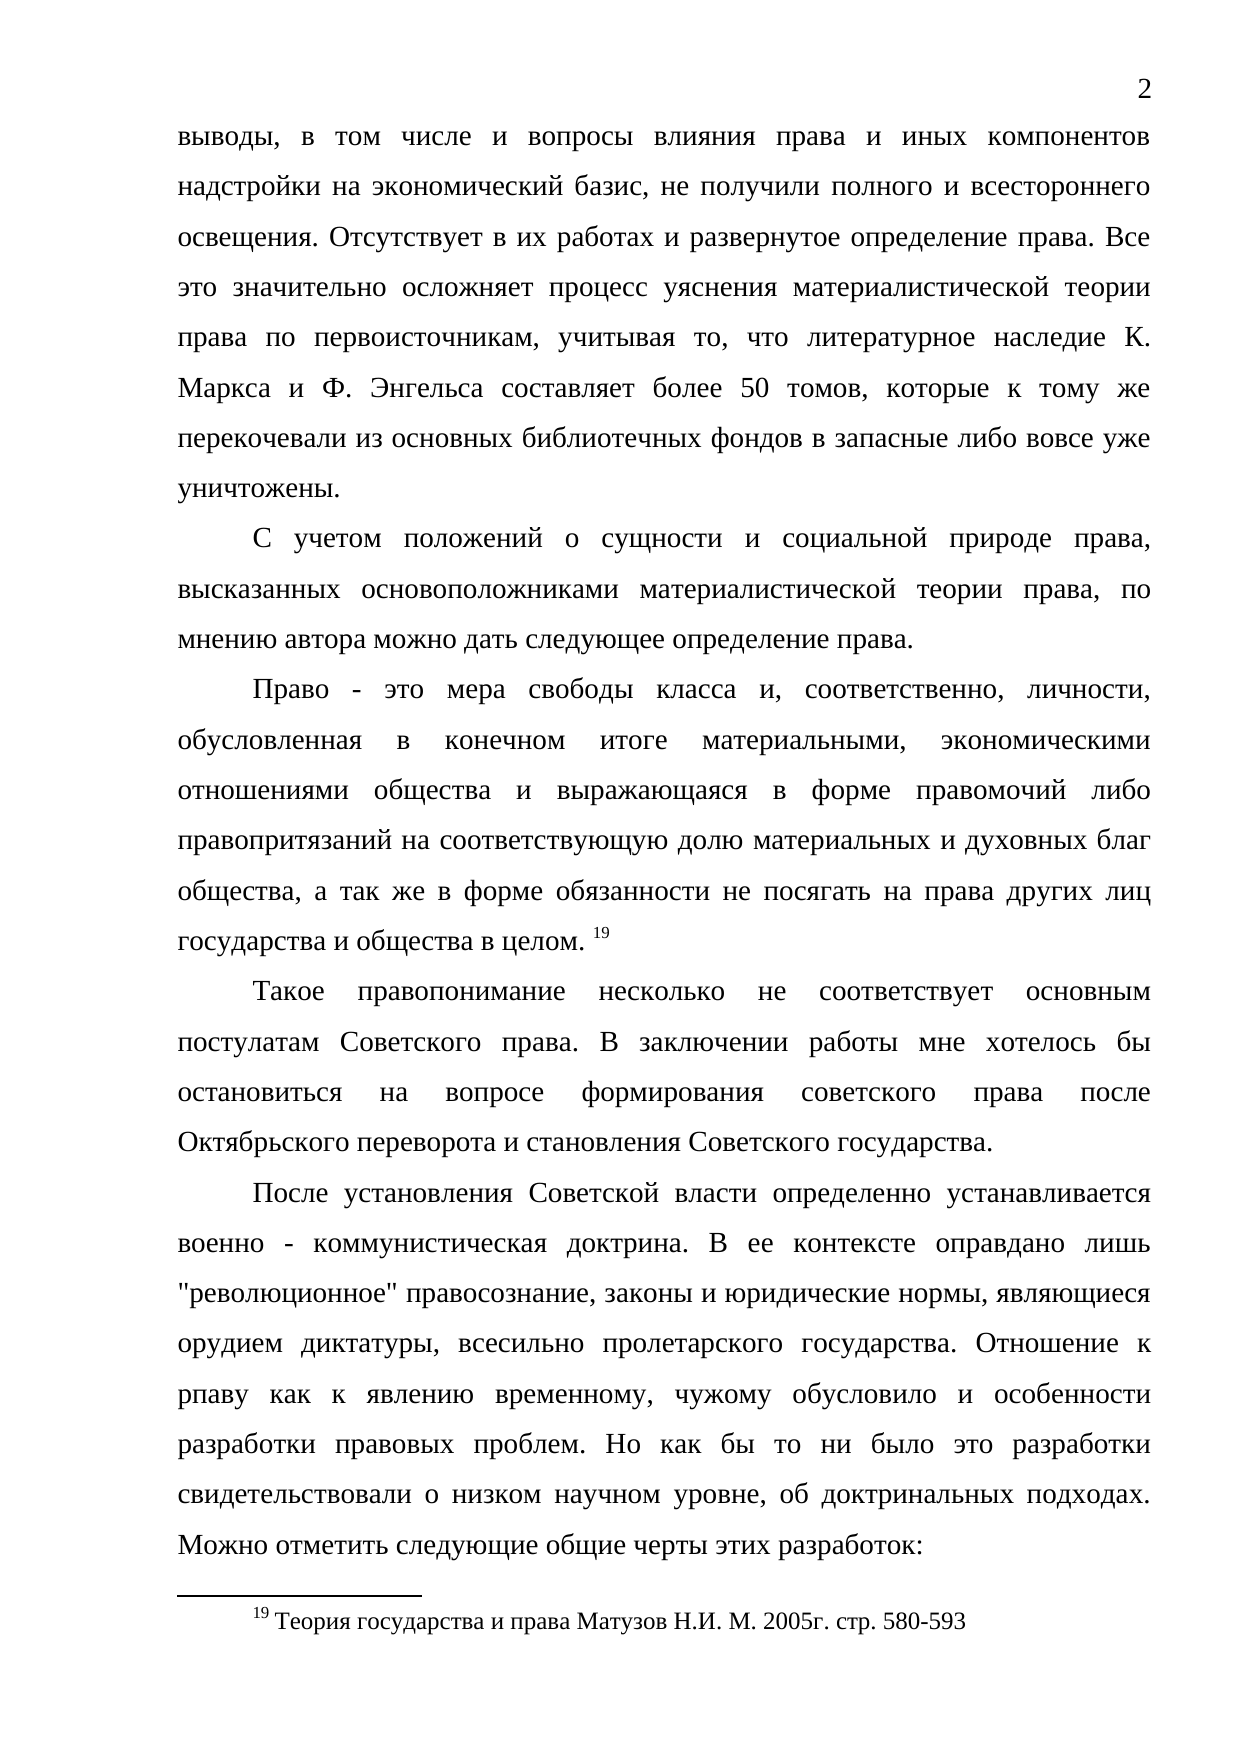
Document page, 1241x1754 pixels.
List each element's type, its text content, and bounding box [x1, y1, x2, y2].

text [177, 118, 1152, 504]
text С учетом положений о сущности и социальной природе права, высказанных основоположниками материалистической теории права, по мнению автора можно дать следующее определение права. [177, 521, 1152, 655]
text После установления Советской власти определенно устанавливается военно - коммунистическая доктрина. В ее контексте оправдано лишь "революционное" правосознание, законы и юридические нормы, являющиеся орудием диктатуры, всесильно пролетарского государства. Отношение к рпаву как к явлению временному, чужому обусловило и особенности разработки правовых проблем. Но как бы то ни было это разработки свидетельствовали о низком научном уровне, об доктринальных подходах. Можно отметить следующие общие черты этих разработок: [177, 1175, 1152, 1560]
text Такое правопонимание несколько не соответствует основным постулатам Советского права. В заключении работы мне хотелось бы остановиться на вопросе формирования советского права после Октябрьского переворота и становления Советского государства. [177, 973, 1152, 1158]
text Право - это мера свободы класса и, соответственно, личности, обусловленная в конечном итоге материальными, экономическими отношениями общества и выражающаяся в форме правомочий либо правопритязаний на соответствующую долю материальных и духовных благ общества, а так же в форме обязанности не посягать на права других лиц государства и общества в целом. [177, 672, 1152, 957]
